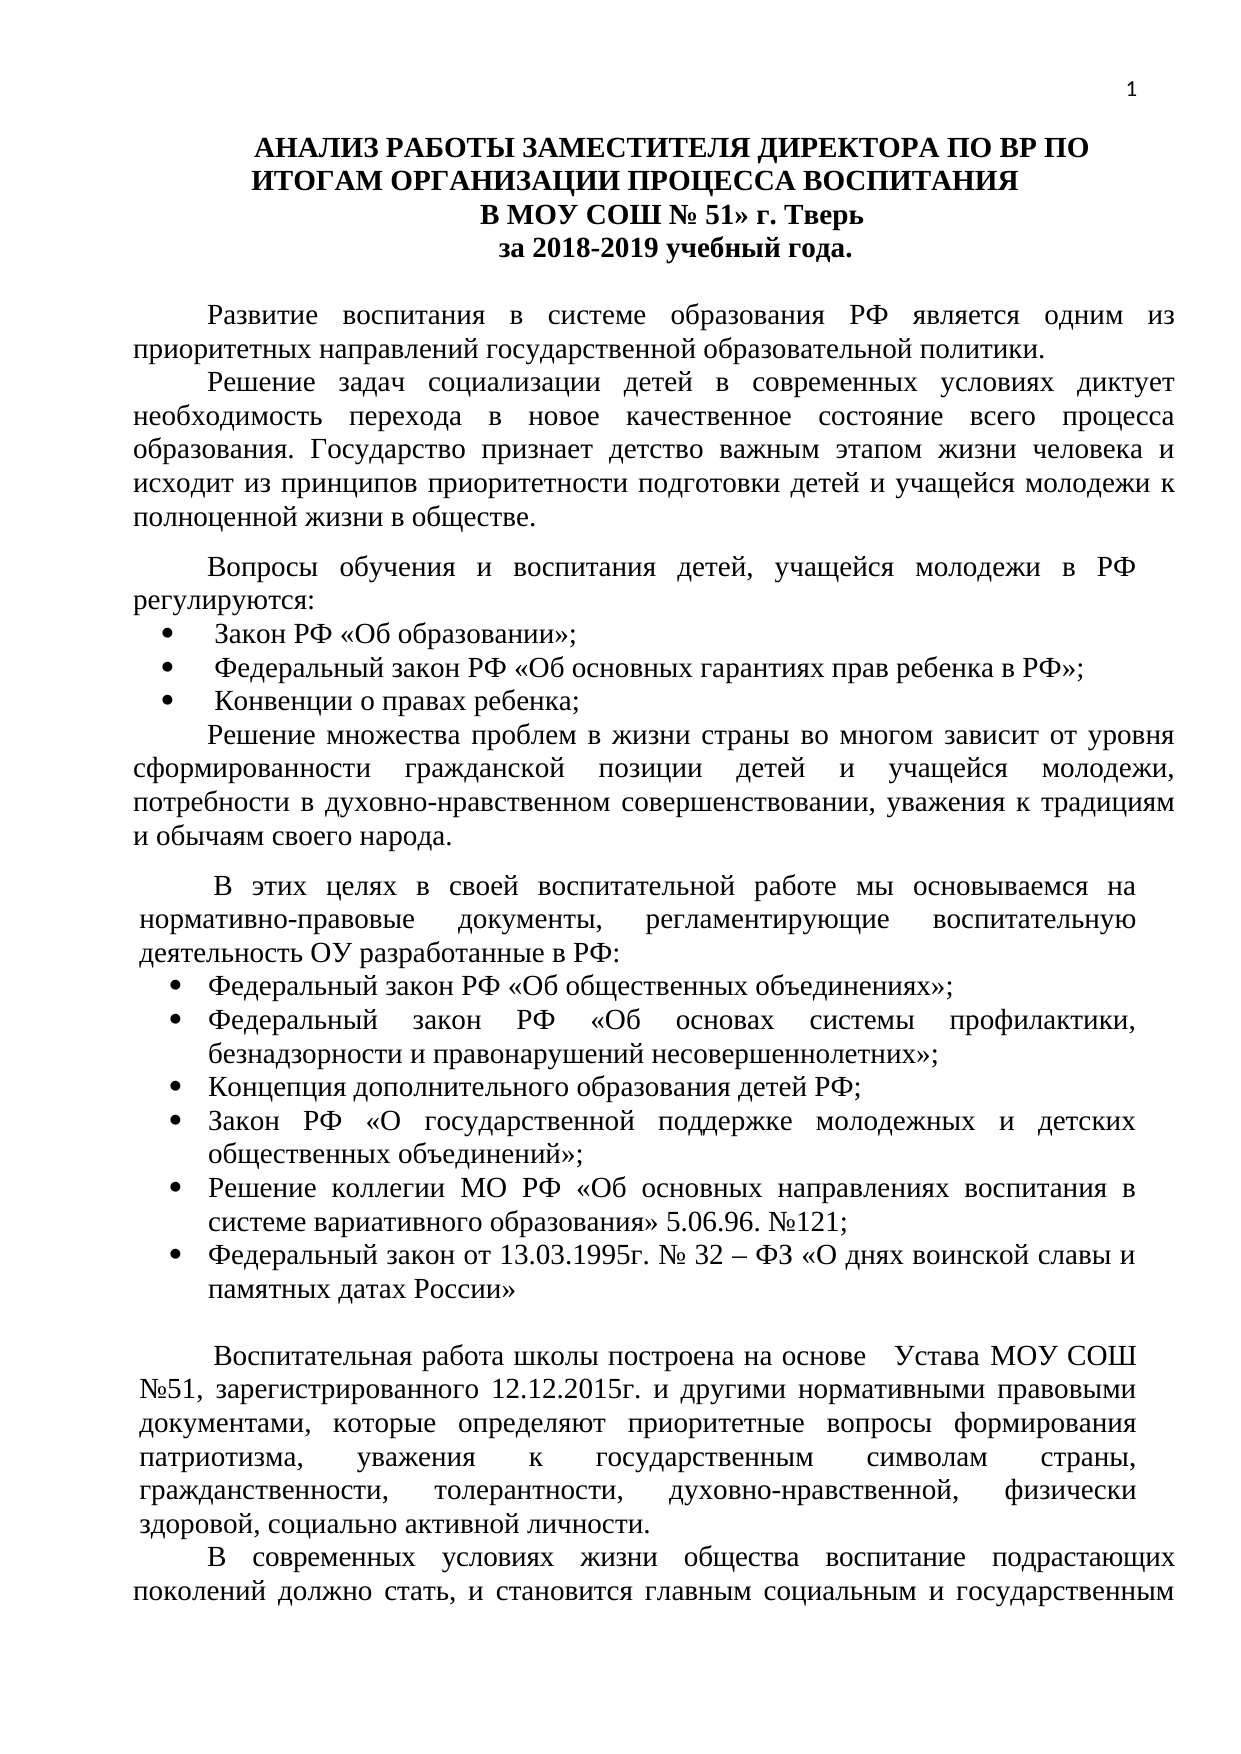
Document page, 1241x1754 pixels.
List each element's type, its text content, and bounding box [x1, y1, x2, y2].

list Федеральный закон РФ «Об основах системы профилактики, безнадзорности и правонарушений несовершеннолетних»; [170, 1002, 1137, 1069]
list Конвенции о правах ребенка; [162, 683, 1137, 717]
list Закон РФ «Об образовании»; [162, 616, 1137, 650]
text Решение задач социализации детей в современных условиях диктует необходимость перехода в новое качественное состояние всего процесса образования. Государство признает детство важным этапом жизни человека и исходит из принципов приоритетности подготовки детей и учащейся молодежи к полноценной жизни в обществе. [133, 364, 1176, 532]
text В МОУ СОШ № 51» г. Тверь [133, 197, 1137, 230]
text Решение множества проблем в жизни страны во многом зависит от уровня сформированности гражданской позиции детей и учащейся молодежи, потребности в духовно-нравственном совершенствовании, уважения к традициям и обычаям своего народа. [133, 717, 1176, 851]
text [133, 1539, 1176, 1606]
list Федеральный закон РФ «Об основных гарантиях прав ребенка в РФ»; [162, 650, 1137, 683]
text Вопросы обучения и воспитания детей, учащейся молодежи в РФ регулируются: [133, 549, 1137, 616]
list Федеральный закон РФ «Об общественных объединениях»; [170, 968, 1137, 1002]
list Решение коллегии МО РФ «Об основных направлениях воспитания в системе вариативного образования» 5.06.96. №121; [170, 1170, 1137, 1237]
text Развитие воспитания в системе образования РФ является одним из приоритетных направлений государственной образовательной политики. [133, 297, 1176, 364]
text В этих целях в своей воспитательной работе мы основываемся на нормативно-правовые документы, регламентирующие воспитательную деятельность ОУ разработанные в РФ: [139, 868, 1137, 968]
list Закон РФ «О государственной поддержке молодежных и детских общественных объединений»; [170, 1103, 1137, 1170]
text АНАЛИЗ РАБОТЫ ЗАМЕСТИТЕЛЯ ДИРЕКТОРА ПО ВР ПО ИТОГАМ ОРГАНИЗАЦИИ ПРОЦЕССА ВОСПИТАНИЯ [133, 130, 1137, 197]
list Федеральный закон от 13.03.1995г. № 32 – ФЗ «О днях воинской славы и памятных датах России» [170, 1237, 1137, 1304]
text за 2018-2019 учебный года. [133, 230, 1137, 264]
text Воспитательная работа школы построена на основе Устава МОУ СОШ №51, зарегистрированного 12.12.2015г. и другими нормативными правовыми документами, которые определяют приоритетные вопросы формирования патриотизма, уважения к государственным символам страны, гражданственности, толерантности, духовно-нравственной, физически здоровой, социально активной личности. [139, 1338, 1137, 1539]
list Концепция дополнительного образования детей РФ; [170, 1069, 1137, 1103]
